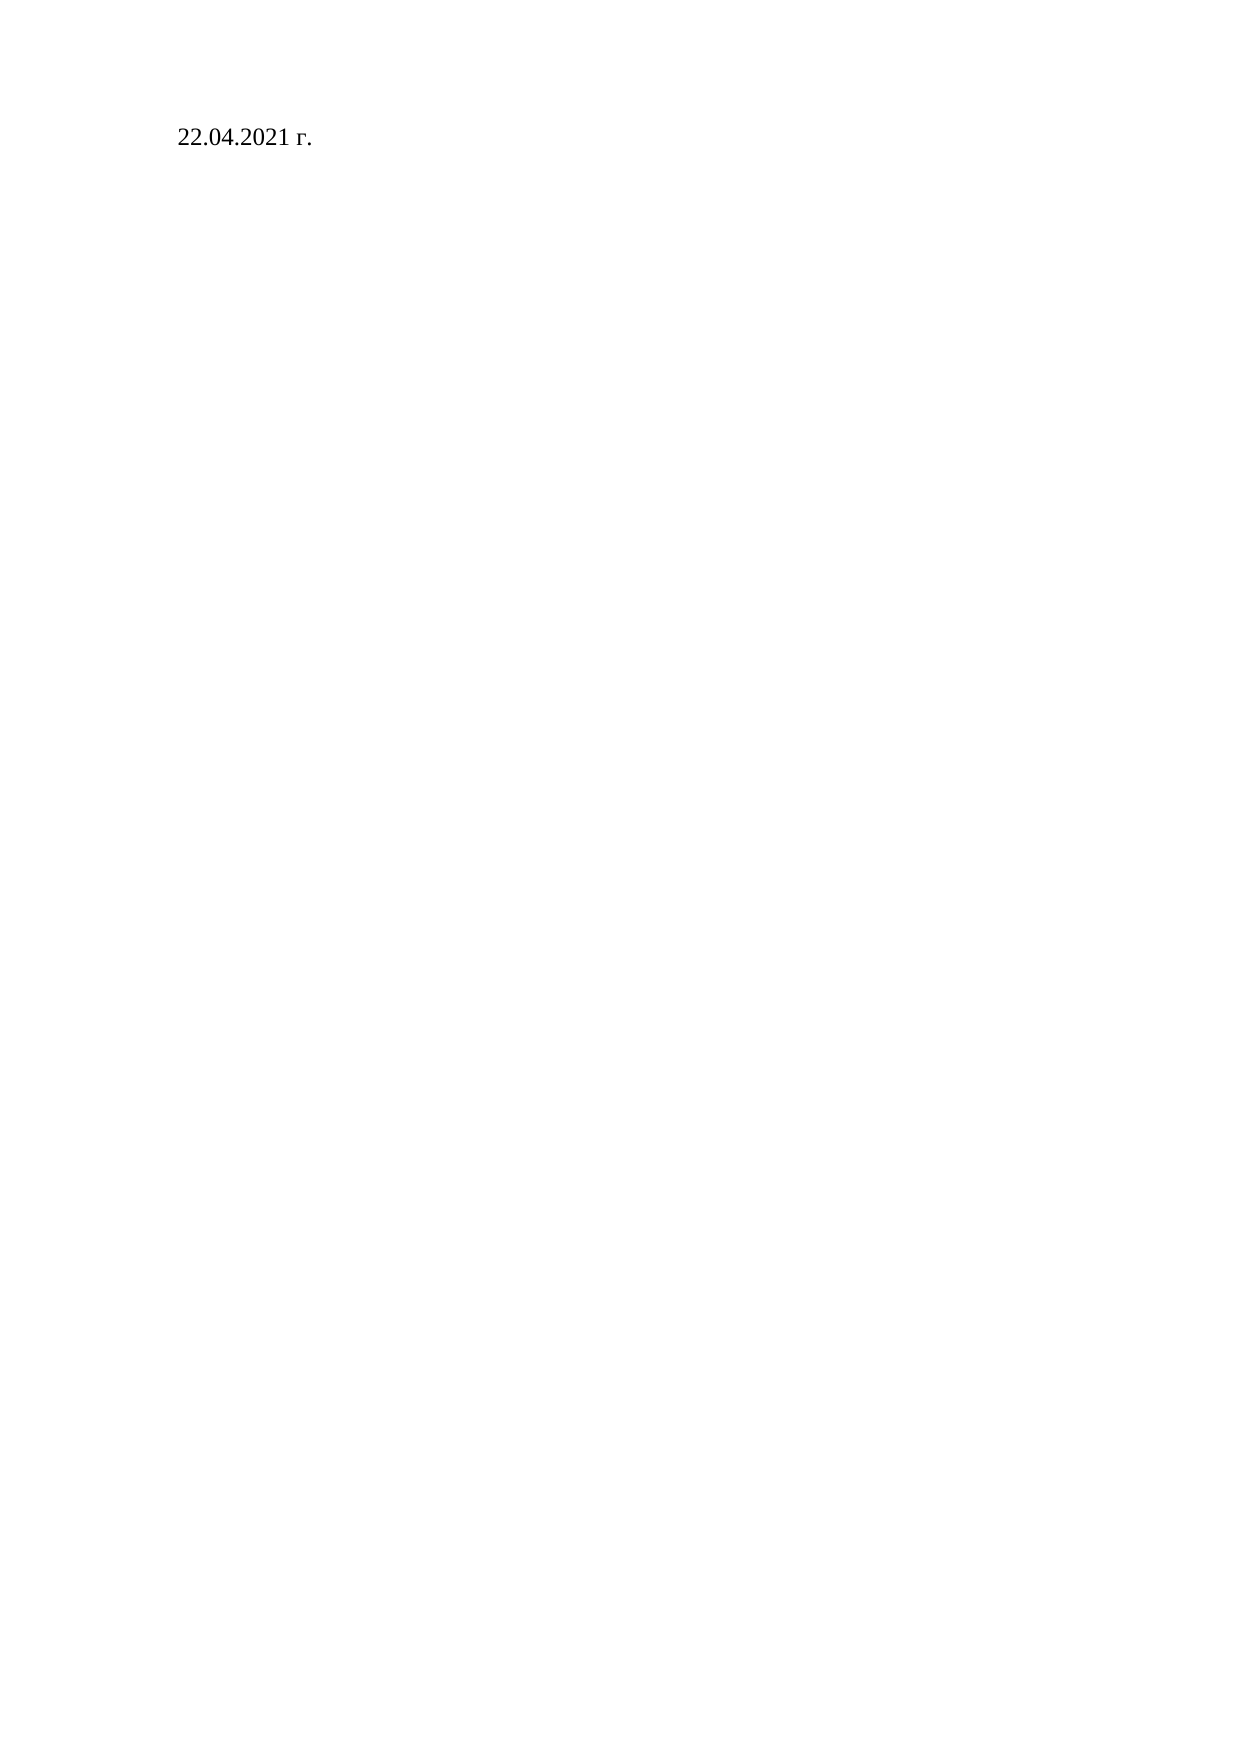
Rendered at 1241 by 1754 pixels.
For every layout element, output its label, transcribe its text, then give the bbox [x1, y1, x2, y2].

text 22.04.2021 г. [177, 122, 1152, 151]
